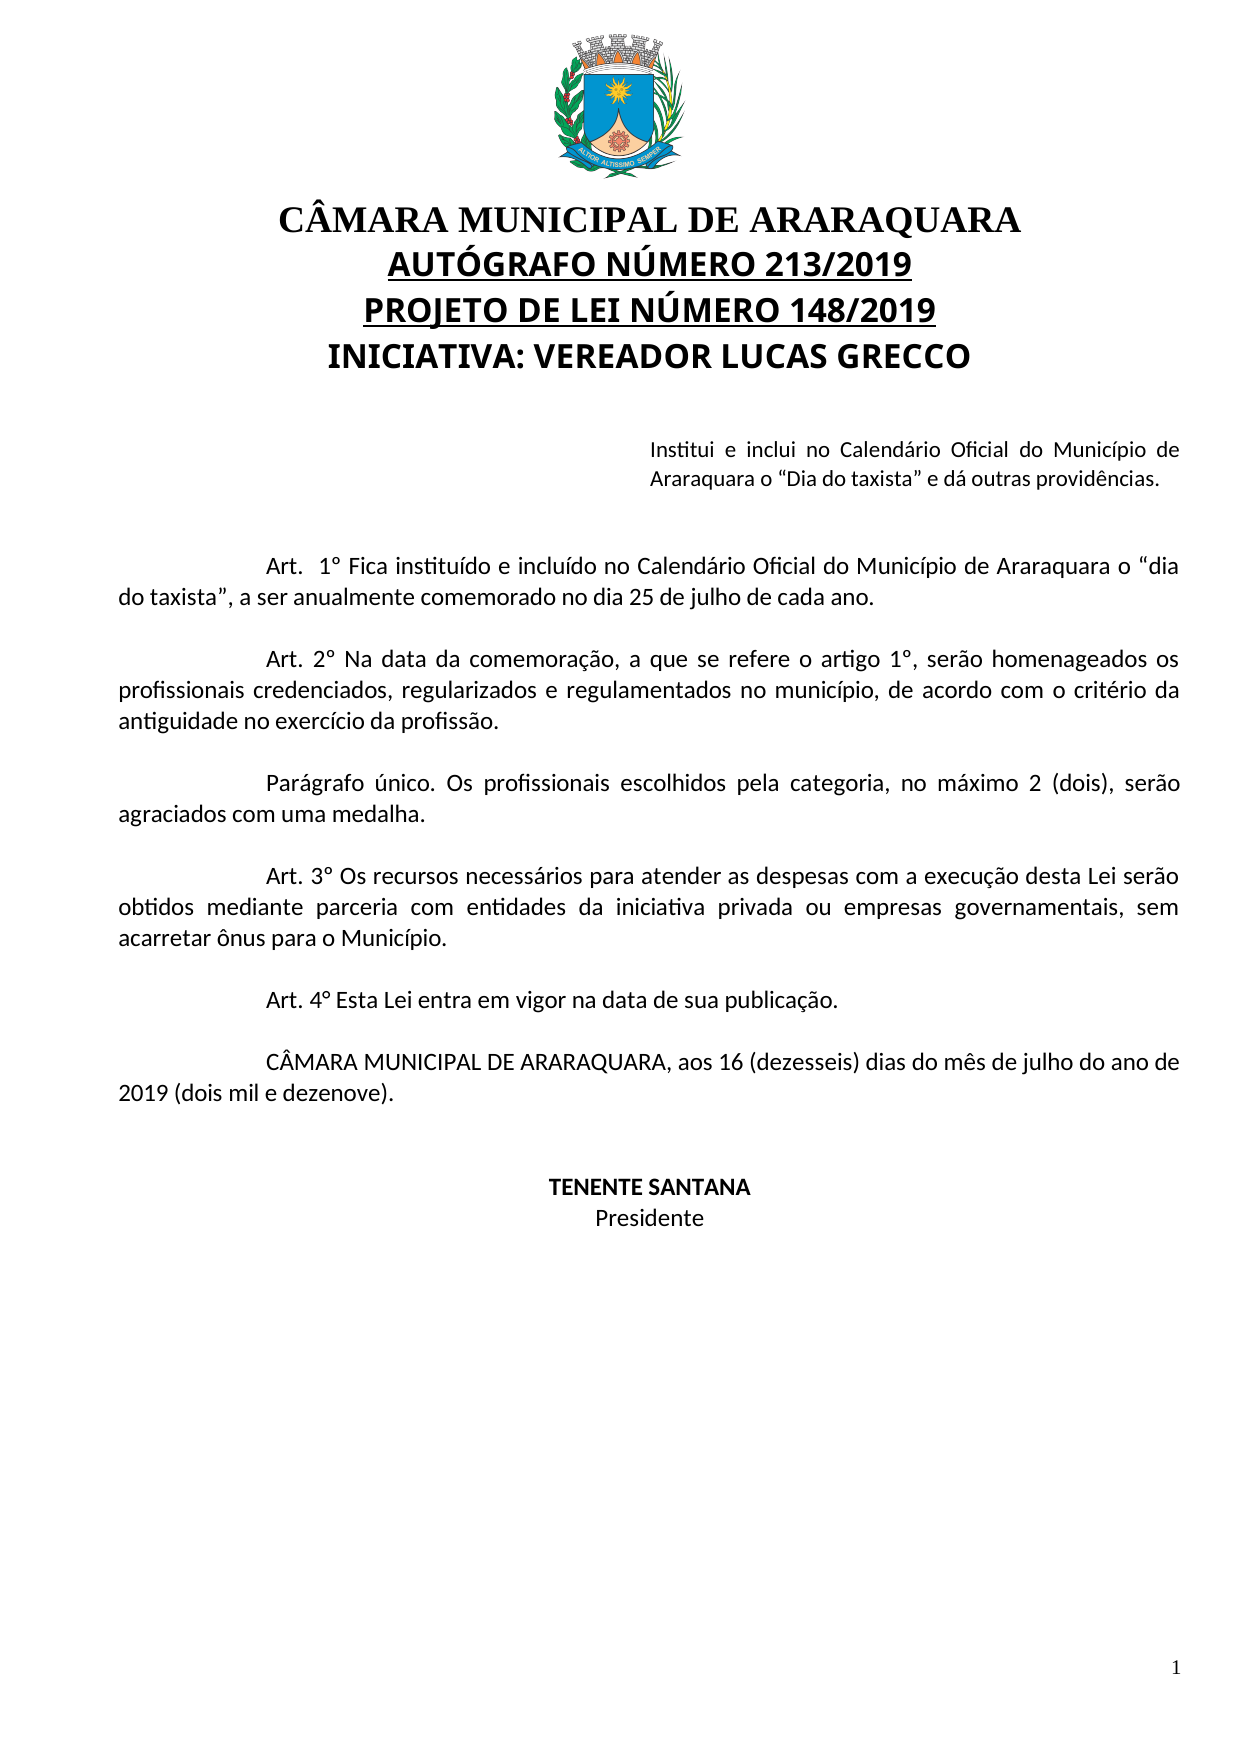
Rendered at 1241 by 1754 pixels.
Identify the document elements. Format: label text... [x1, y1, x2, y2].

picture [554, 34, 686, 179]
text CÂMARA MUNICIPAL DE ARARAQUARA [118, 197, 1181, 240]
text Institui e inclui no Calendário Oficial do Município de Araraquara o “Dia do taxista” e dá outras providências. [650, 435, 1181, 492]
text Presidente [118, 1201, 1181, 1232]
subtitle TENENTE SANTANA [118, 1170, 1181, 1201]
text INICIATIVA: VEREADOR LUCAS GRECCO [118, 332, 1181, 378]
text AUTÓGRAFO NÚMERO 213/2019 [118, 240, 1181, 286]
text Art. 4° Esta Lei entra em vigor na data de sua publicação. [118, 984, 1181, 1015]
text Art. 3º Os recursos necessários para atender as despesas com a execução desta Lei serão obtidos mediante parceria com entidades da iniciativa privada ou empresas governamentais, sem acarretar ônus para o Município. [118, 860, 1181, 953]
text Parágrafo único. Os profissionais escolhidos pela categoria, no máximo 2 (dois), serão agraciados com uma medalha. [118, 767, 1181, 829]
text CÂMARA MUNICIPAL DE ARARAQUARA, aos 16 (dezesseis) dias do mês de julho do ano de 2019 (dois mil e dezenove). [118, 1046, 1181, 1108]
text PROJETO DE LEI NÚMERO 148/2019 [118, 286, 1181, 332]
text Art. 1º Fica instituído e incluído no Calendário Oficial do Município de Araraquara o “dia do taxista”, a ser anualmente comemorado no dia 25 de julho de cada ano. [118, 549, 1181, 612]
text Art. 2º Na data da comemoração, a que se refere o artigo 1º, serão homenageados os profissionais credenciados, regularizados e regulamentados no município, de acordo com o critério da antiguidade no exercício da profissão. [118, 643, 1181, 736]
